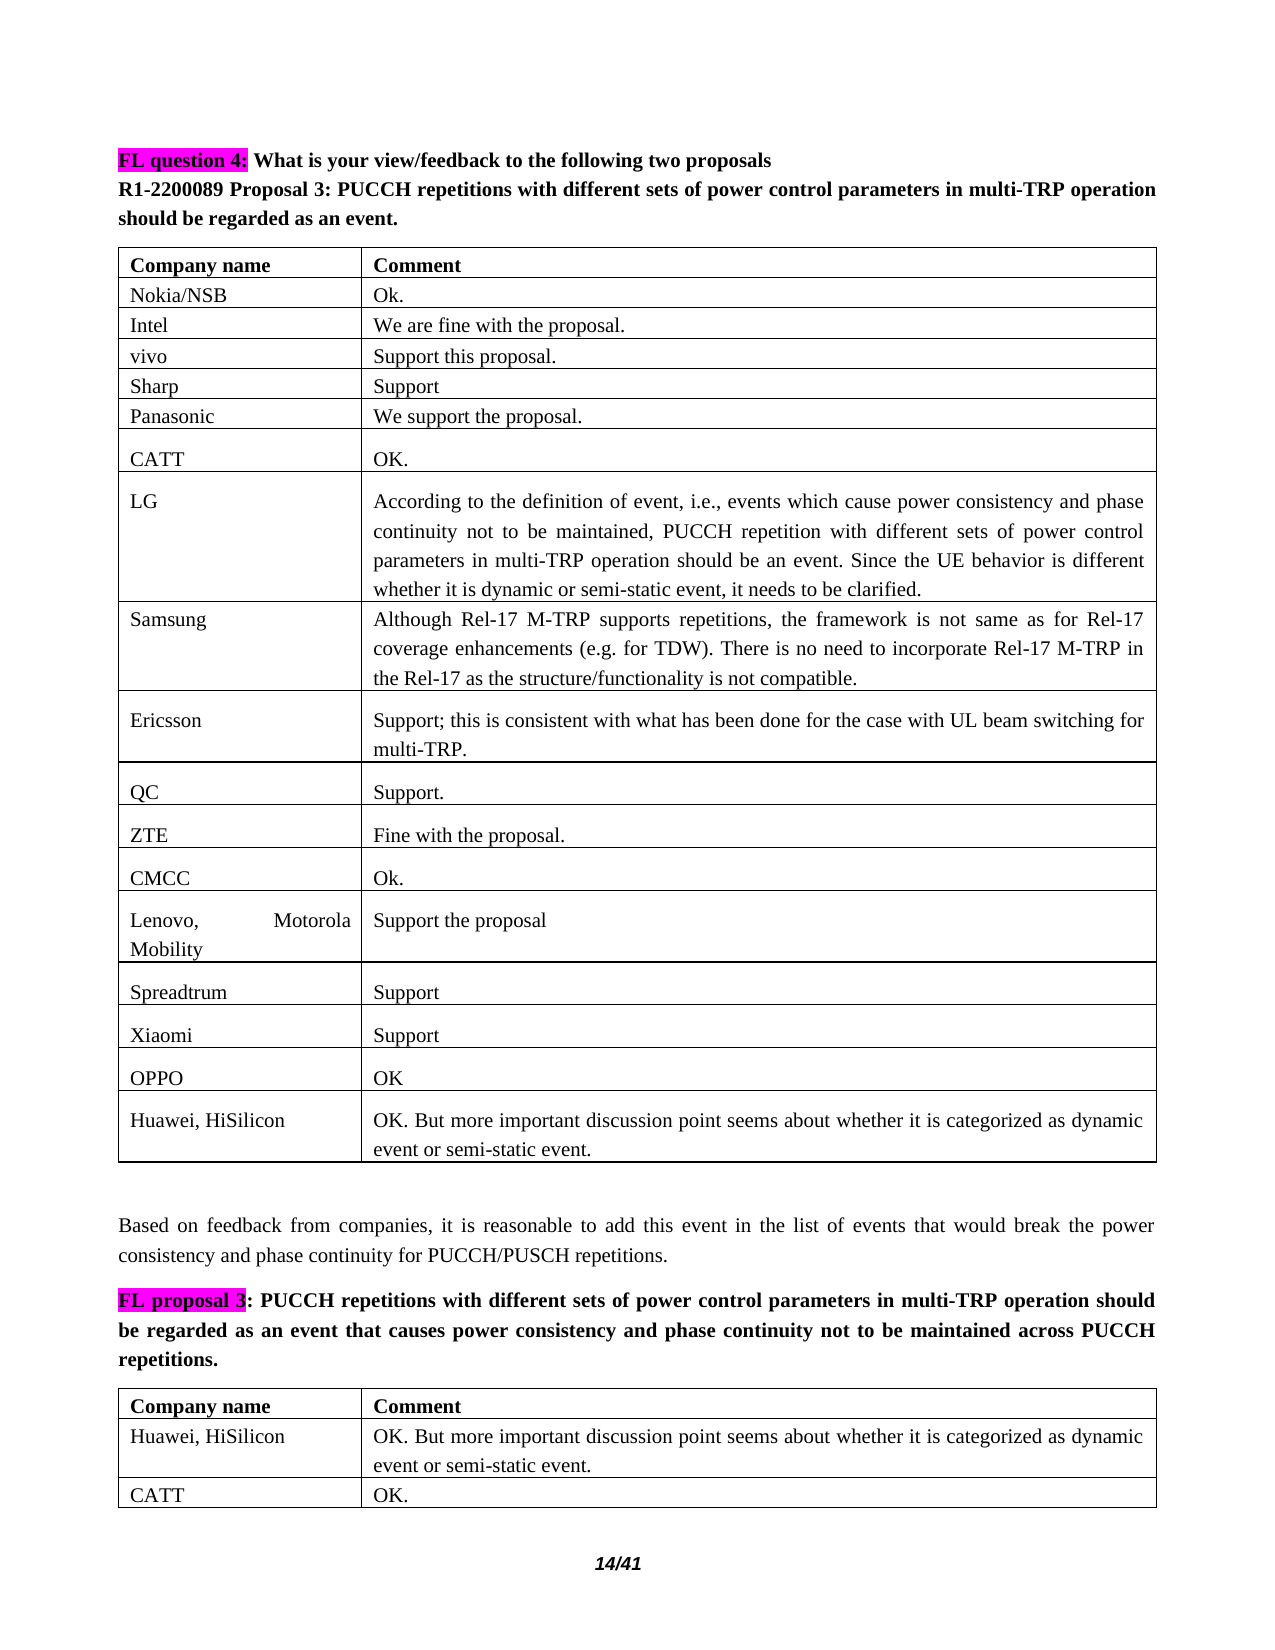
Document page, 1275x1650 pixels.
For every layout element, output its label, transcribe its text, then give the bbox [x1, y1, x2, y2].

table_cell Sharp [119, 369, 361, 398]
table_header Company name [119, 248, 361, 277]
table_cell Fine with the proposal. [362, 805, 1156, 847]
table_cell Support the proposal [362, 891, 1156, 961]
table_cell OK [362, 1048, 1156, 1089]
table_cell Although Rel-17 M-TRP supports repetitions, the framework is not same as for Rel-17 coverage enhancements (e.g. for TDW). There is no need to incorporate Rel-17 M-TRP in the Rel-17 as the structure/functionality is not compatible. [362, 602, 1156, 689]
text Based on feedback from companies, it is reasonable to add this event in the list of events that would break the power consistency and phase continuity for PUCCH/PUSCH repetitions. [118, 1208, 1157, 1267]
table_cell Samsung [119, 602, 361, 689]
table_cell Ok. [362, 278, 1156, 307]
table_cell Lenovo, Motorola Mobility [119, 891, 361, 961]
table_cell OK. But more important discussion point seems about whether it is categorized as dynamic event or semi-static event. [362, 1091, 1156, 1161]
table_cell CATT [119, 429, 361, 471]
table_cell Support [362, 963, 1156, 1004]
table_cell QC [119, 763, 361, 804]
table_cell OK. But more important discussion point seems about whether it is categorized as dynamic event or semi-static event. [362, 1419, 1156, 1477]
table_cell Support [362, 1005, 1156, 1047]
table_cell Ok. [362, 848, 1156, 889]
table_cell OPPO [119, 1048, 361, 1089]
table_cell Support. [362, 763, 1156, 804]
table_cell Spreadtrum [119, 963, 361, 1004]
text FL proposal 3: PUCCH repetitions with different sets of power control parameters in multi-TRP operation should be regarded as an event that causes power consistency and phase continuity not to be maintained across PUCCH repetitions. [118, 1283, 1157, 1371]
table_cell Support; this is consistent with what has been done for the case with UL beam switching for multi-TRP. [362, 691, 1156, 761]
table_cell Huawei, HiSilicon [119, 1419, 361, 1477]
table_cell Ericsson [119, 691, 361, 761]
table_cell We support the proposal. [362, 399, 1156, 428]
table_cell Support [362, 369, 1156, 398]
table_header Comment [362, 248, 1156, 277]
table_cell LG [119, 472, 361, 601]
table_cell Support this proposal. [362, 339, 1156, 368]
table_cell CMCC [119, 848, 361, 889]
table_cell CATT [119, 1478, 361, 1507]
table_cell Huawei, HiSilicon [119, 1091, 361, 1161]
table_cell OK. [362, 1478, 1156, 1507]
table_cell Intel [119, 308, 361, 337]
table_header Company name [119, 1389, 361, 1418]
table_cell According to the definition of event, i.e., events which cause power consistency and phase continuity not to be maintained, PUCCH repetition with different sets of power control parameters in multi-TRP operation should be an event. Since the UE behavior is different whether it is dynamic or semi-static event, it needs to be clarified. [362, 472, 1156, 601]
text FL question 4: What is your view/feedback to the following two proposals [248, 148, 1157, 172]
table_cell Panasonic [119, 399, 361, 428]
table_cell We are fine with the proposal. [362, 308, 1156, 337]
table_cell ZTE [119, 805, 361, 847]
table_cell Xiaomi [119, 1005, 361, 1047]
table_header Comment [362, 1389, 1156, 1418]
table_cell OK. [362, 429, 1156, 471]
table_cell Nokia/NSB [119, 278, 361, 307]
table_cell vivo [119, 339, 361, 368]
